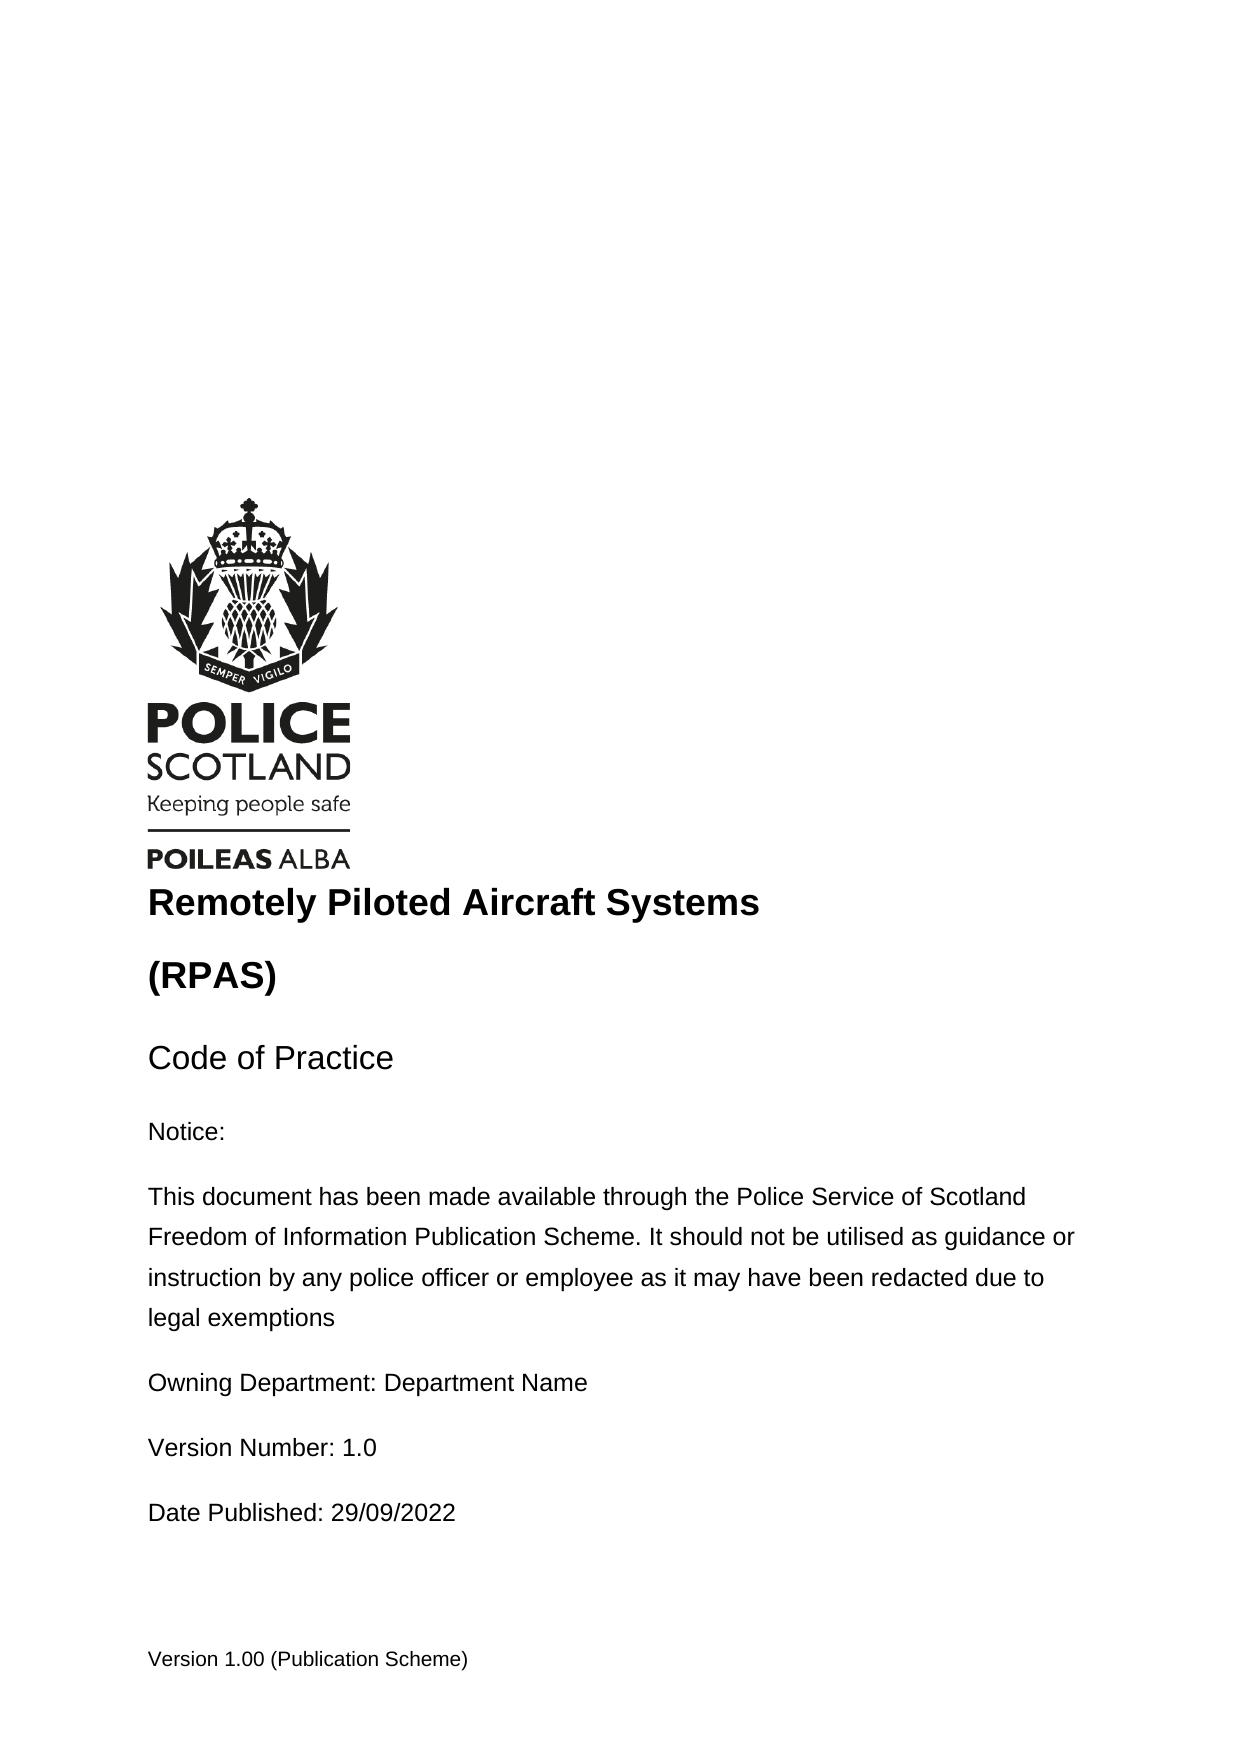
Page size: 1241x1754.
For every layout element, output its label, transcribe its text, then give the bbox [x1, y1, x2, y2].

picture [147, 498, 351, 869]
text Date Published: 29/09/2022 [148, 1498, 1090, 1527]
text Code of Practice [148, 1038, 1090, 1077]
text This document has been made available through the Police Service of Scotland Freedom of Information Publication Scheme. It should not be utilised as guidance or instruction by any police officer or employee as it may have been redacted due to legal exemptions [148, 1182, 1090, 1331]
subtitle Remotely Piloted Aircraft Systems [148, 880, 1090, 923]
subtitle (RPAS) [148, 953, 1090, 996]
text Owning Department: Department Name [148, 1368, 1090, 1397]
text Version Number: 1.0 [148, 1433, 1090, 1462]
text Notice: [148, 1117, 1090, 1146]
